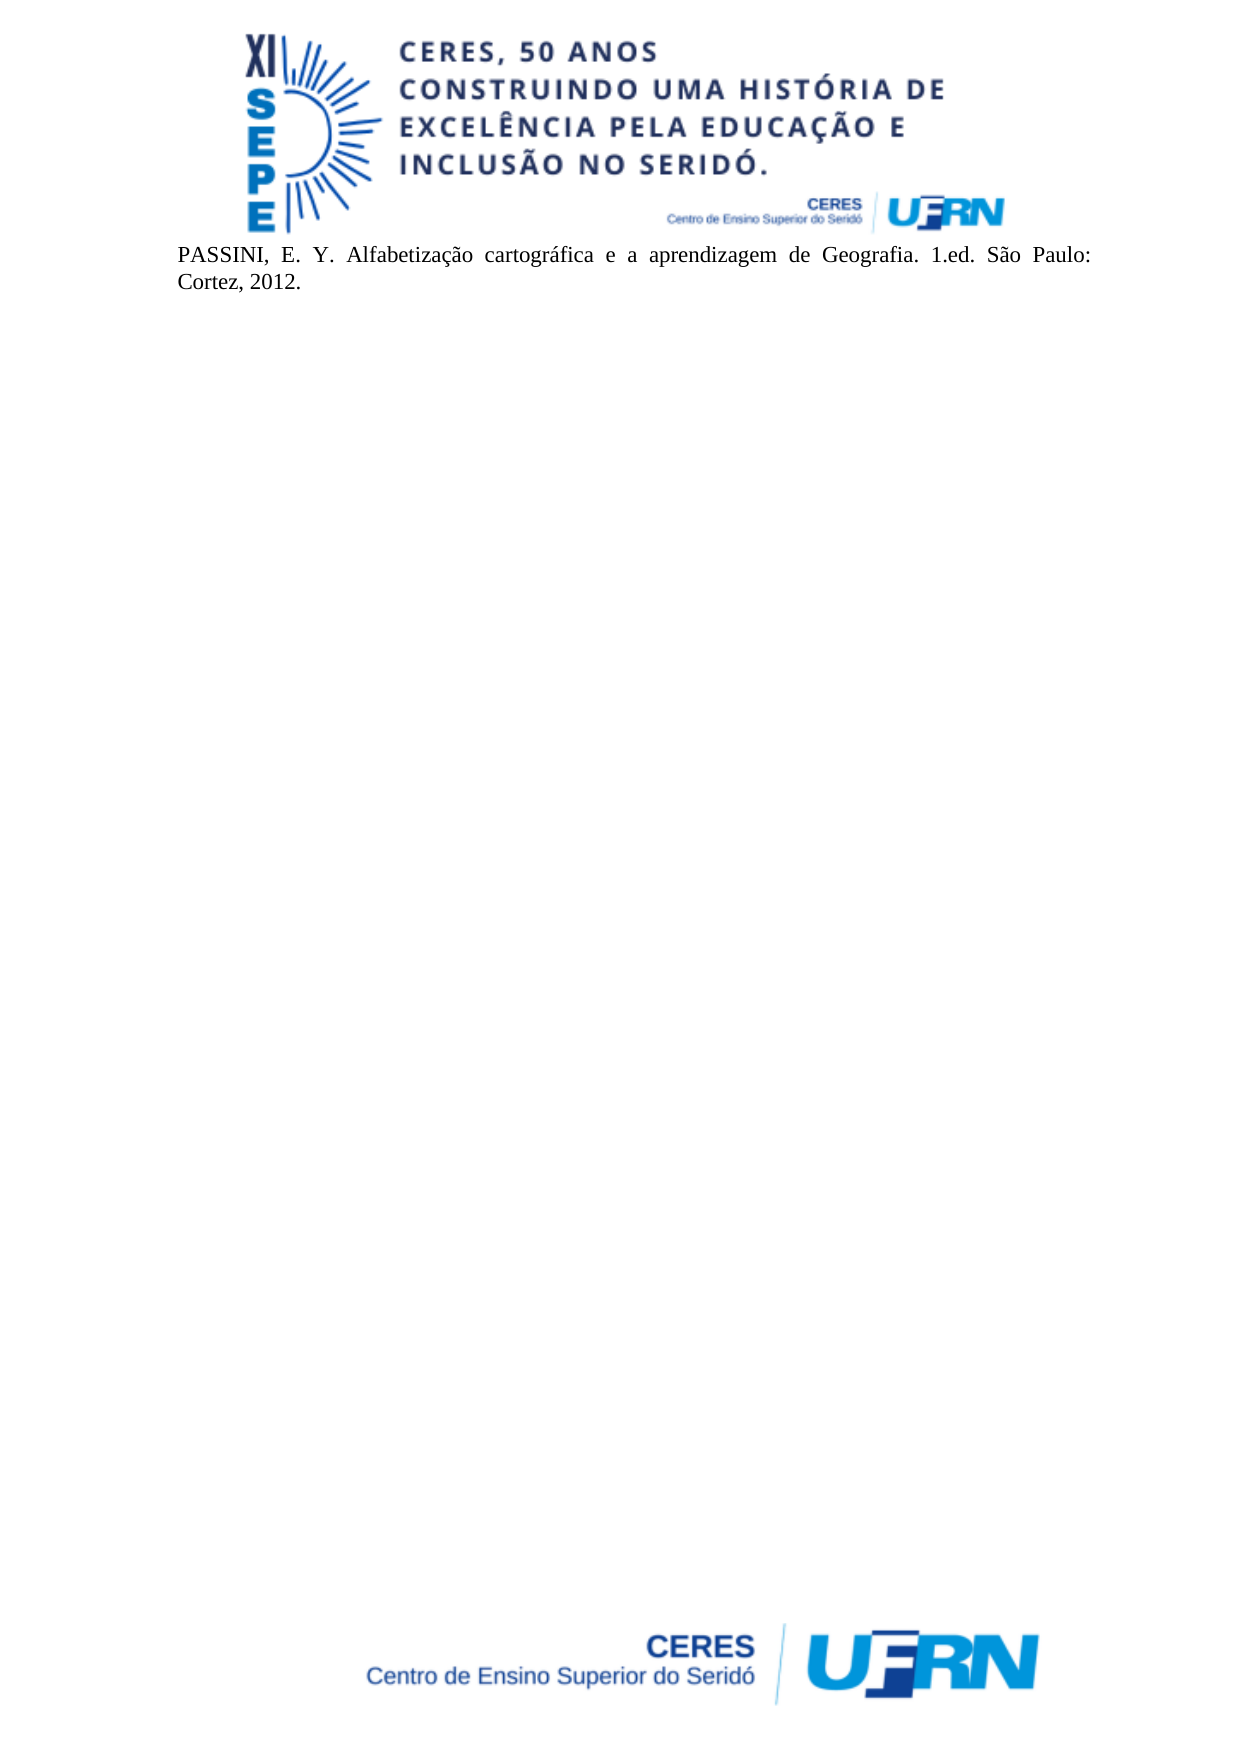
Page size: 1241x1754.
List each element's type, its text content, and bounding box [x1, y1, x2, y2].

picture [342, 1623, 1093, 1707]
picture [224, 29, 1045, 242]
text PASSINI, E. Y. Alfabetização cartográfica e a aprendizagem de Geografia. 1.ed. São Paulo: Cortez, 2012. [177, 242, 1092, 294]
